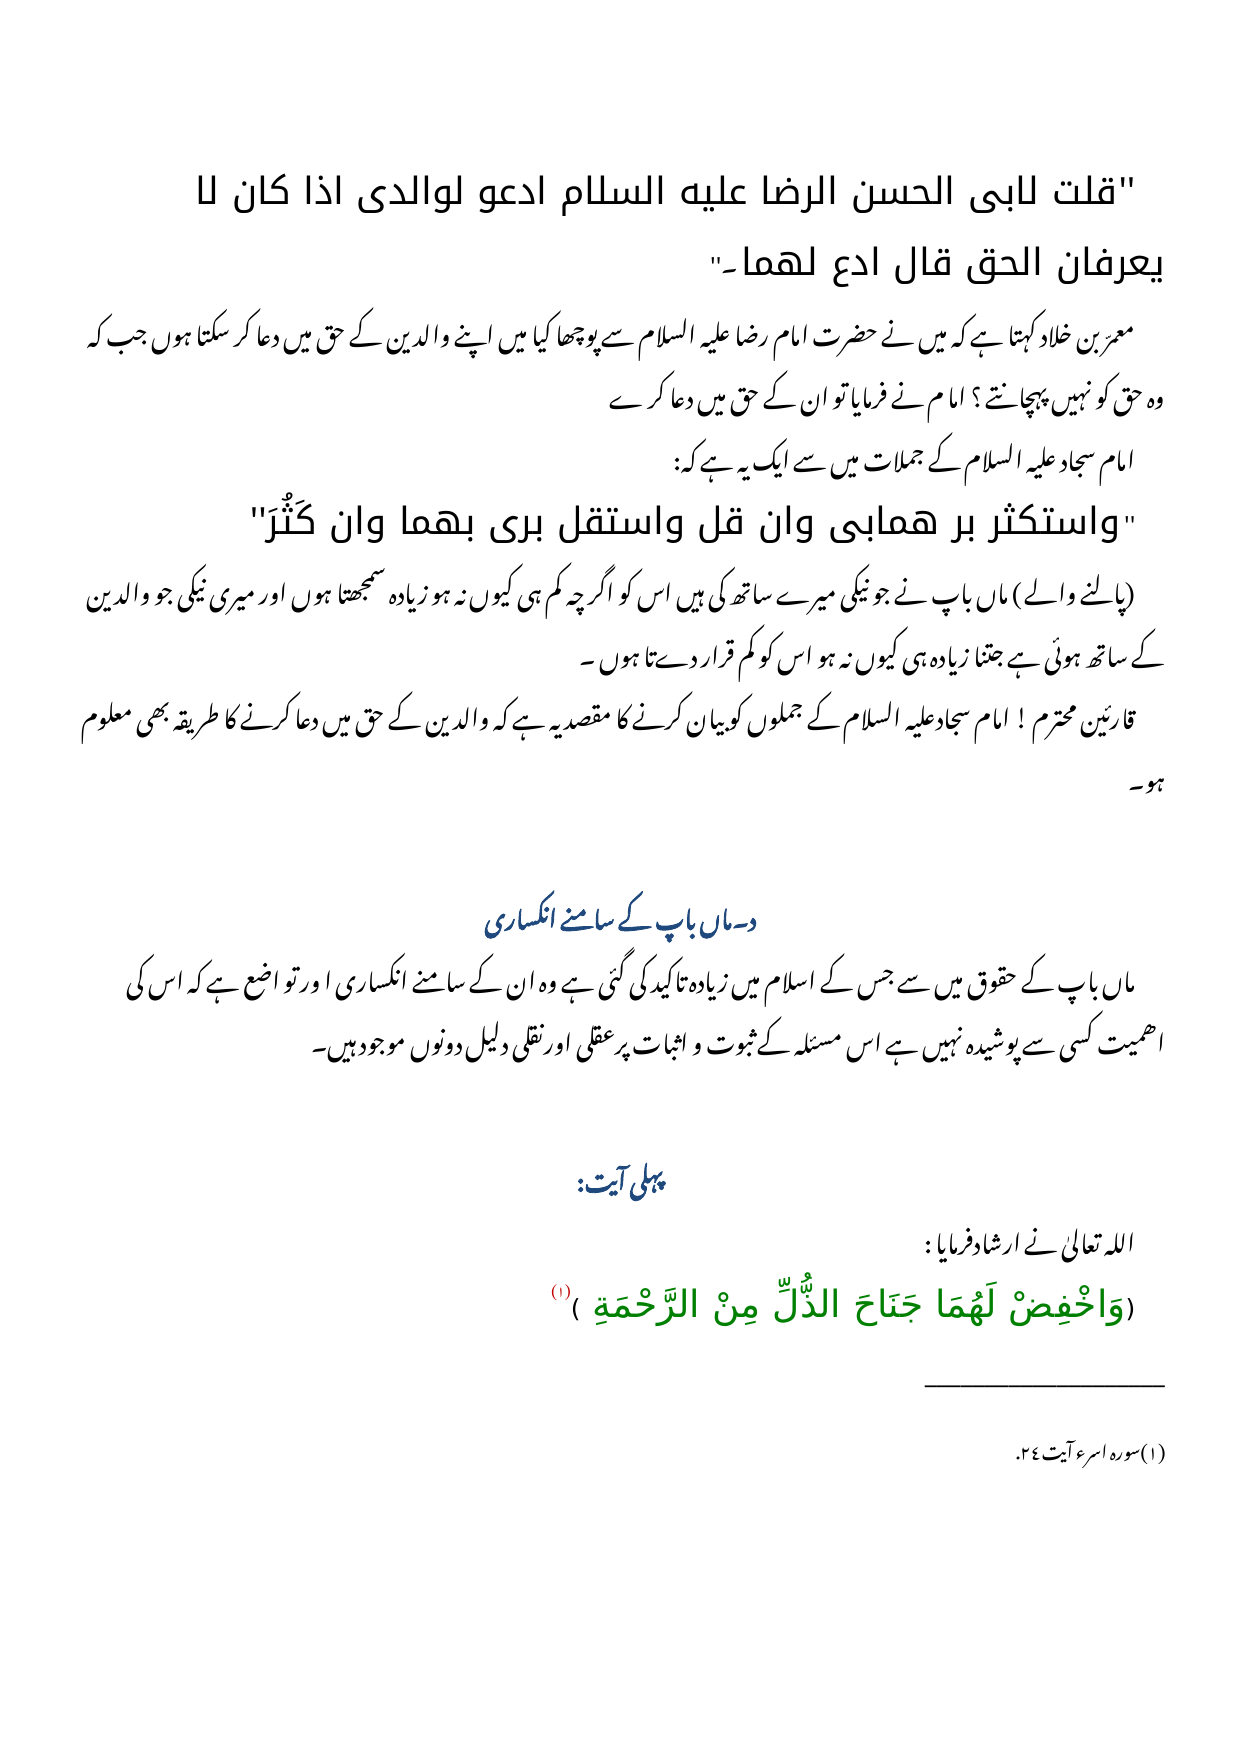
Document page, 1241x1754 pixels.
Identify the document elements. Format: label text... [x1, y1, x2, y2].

text معمرّ بن خلاد کہتا ہے کہ میں نے حضرت امام رضا علیہ السلام سے پوچھا کیا میں اپنے والدین کے حق میں دعا کر سکتا ہوں جب کہ وہ حق کو نہیں پہچانتے ؟ اما م نے فرمایا تو ان کے حق میں دعا کر ے [75, 298, 1165, 423]
text ماں باپ کے حقوق میں سے جس کے اسلام میں زیادہ تاکید کی گئی ہے وہ ان کے سامنے انکساری ا ور تو اضع ہے کہ اس کی اھمیت کسی سے پوشیدہ نہیں ہے اس مسئلہ کے ثبوت و اثبات پرعقلی اورنقلی دلیل دونوں موجود ہیں۔ [75, 945, 1165, 1070]
text (١)سورہ اسرء آیت٢٤. [75, 1425, 1165, 1472]
text '' واستکثر بر همابی وان قل واستقل بری بهما وان کَثُرَ'' [75, 486, 1165, 557]
text امام سجاد علیہ السلام کے جملات میں سے ایک یہ ہے کہ: [75, 423, 1165, 486]
text (پالنے والے ) ماں باپ نے جو نیکی میرے ساتھ کی ہیں اس کو اگر چہ کم ہی کیوں نہ ہو زیادہ سمجھتا ہوں اور میری نیکی جو والدین کے ساتھ ہوئی ہے جتنا زیادہ ہی کیوں نہ ہو اس کو کم قرار دےتا ہوں ۔ [75, 557, 1165, 682]
subtitle پہلی آیت: [75, 1145, 1165, 1207]
text قارئین محترم ! امام سجادعلیہ السلام کے جملوں کو بیان کرنے کا مقصد یہ ہے کہ والدین کے حق میں دعا کرنے کا طریقہ بھی معلوم ہو۔ [75, 682, 1165, 807]
text ____________________ [75, 1332, 1165, 1400]
subtitle د۔ماں باپ کے سامنے انکساری [75, 882, 1165, 945]
text ''قلت لابی الحسن الرضا علیه السلام ادعو لوالدی اذا کان لا یعرفان الحق قال ادع لهما ۔'' [75, 156, 1165, 298]
text اللہ تعالیٰ نے ارشادفرمایا : [75, 1207, 1165, 1270]
text (وَاخْفِضْ لَهُمَا جَنَاحَ الذُّلِّ مِنْ الرَّحْمَةِ )(١) [75, 1270, 1165, 1332]
